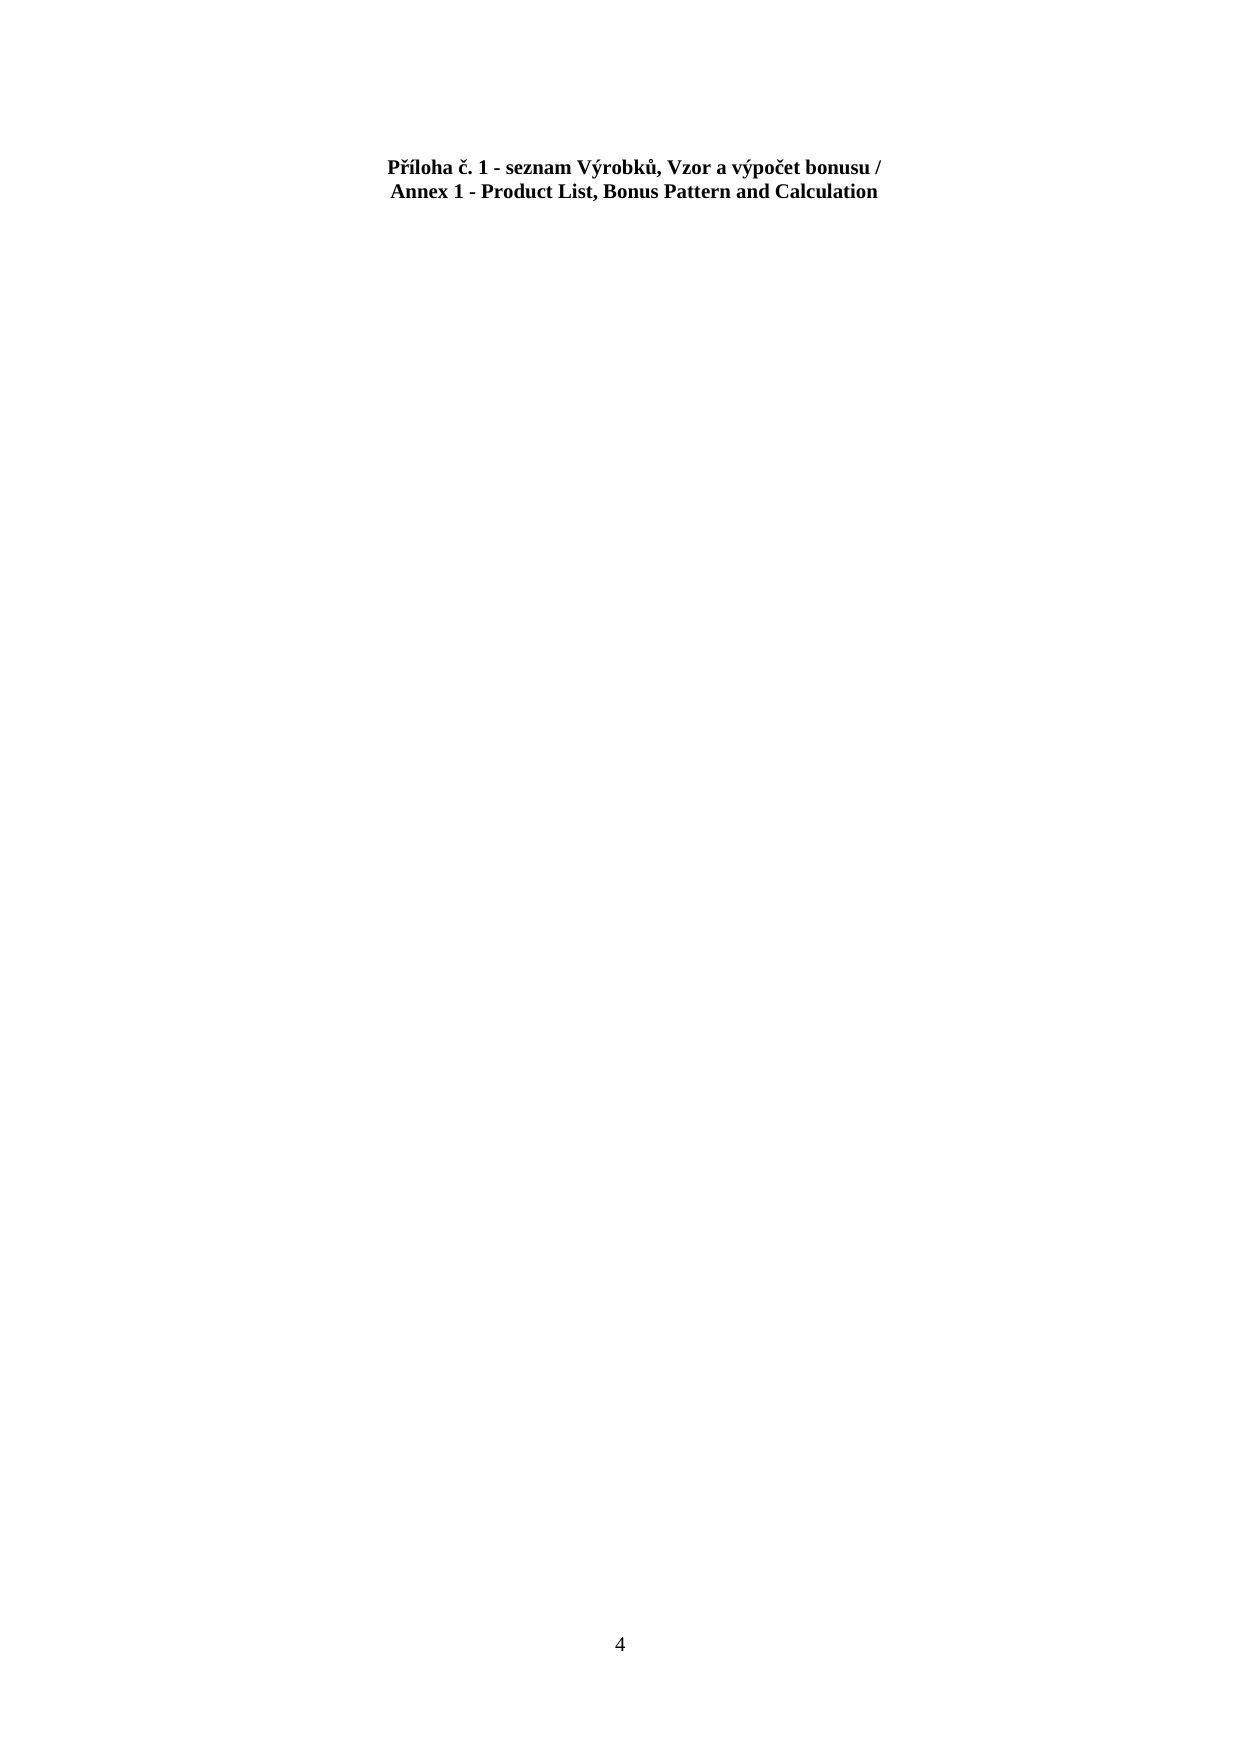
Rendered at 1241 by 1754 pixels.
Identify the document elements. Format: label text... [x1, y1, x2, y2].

table_header Příloha č. 1 - seznam Výrobků, Vzor a výpočet bonusu / Annex 1 - Product List, Bonus Pattern and Calculation [148, 148, 1121, 210]
